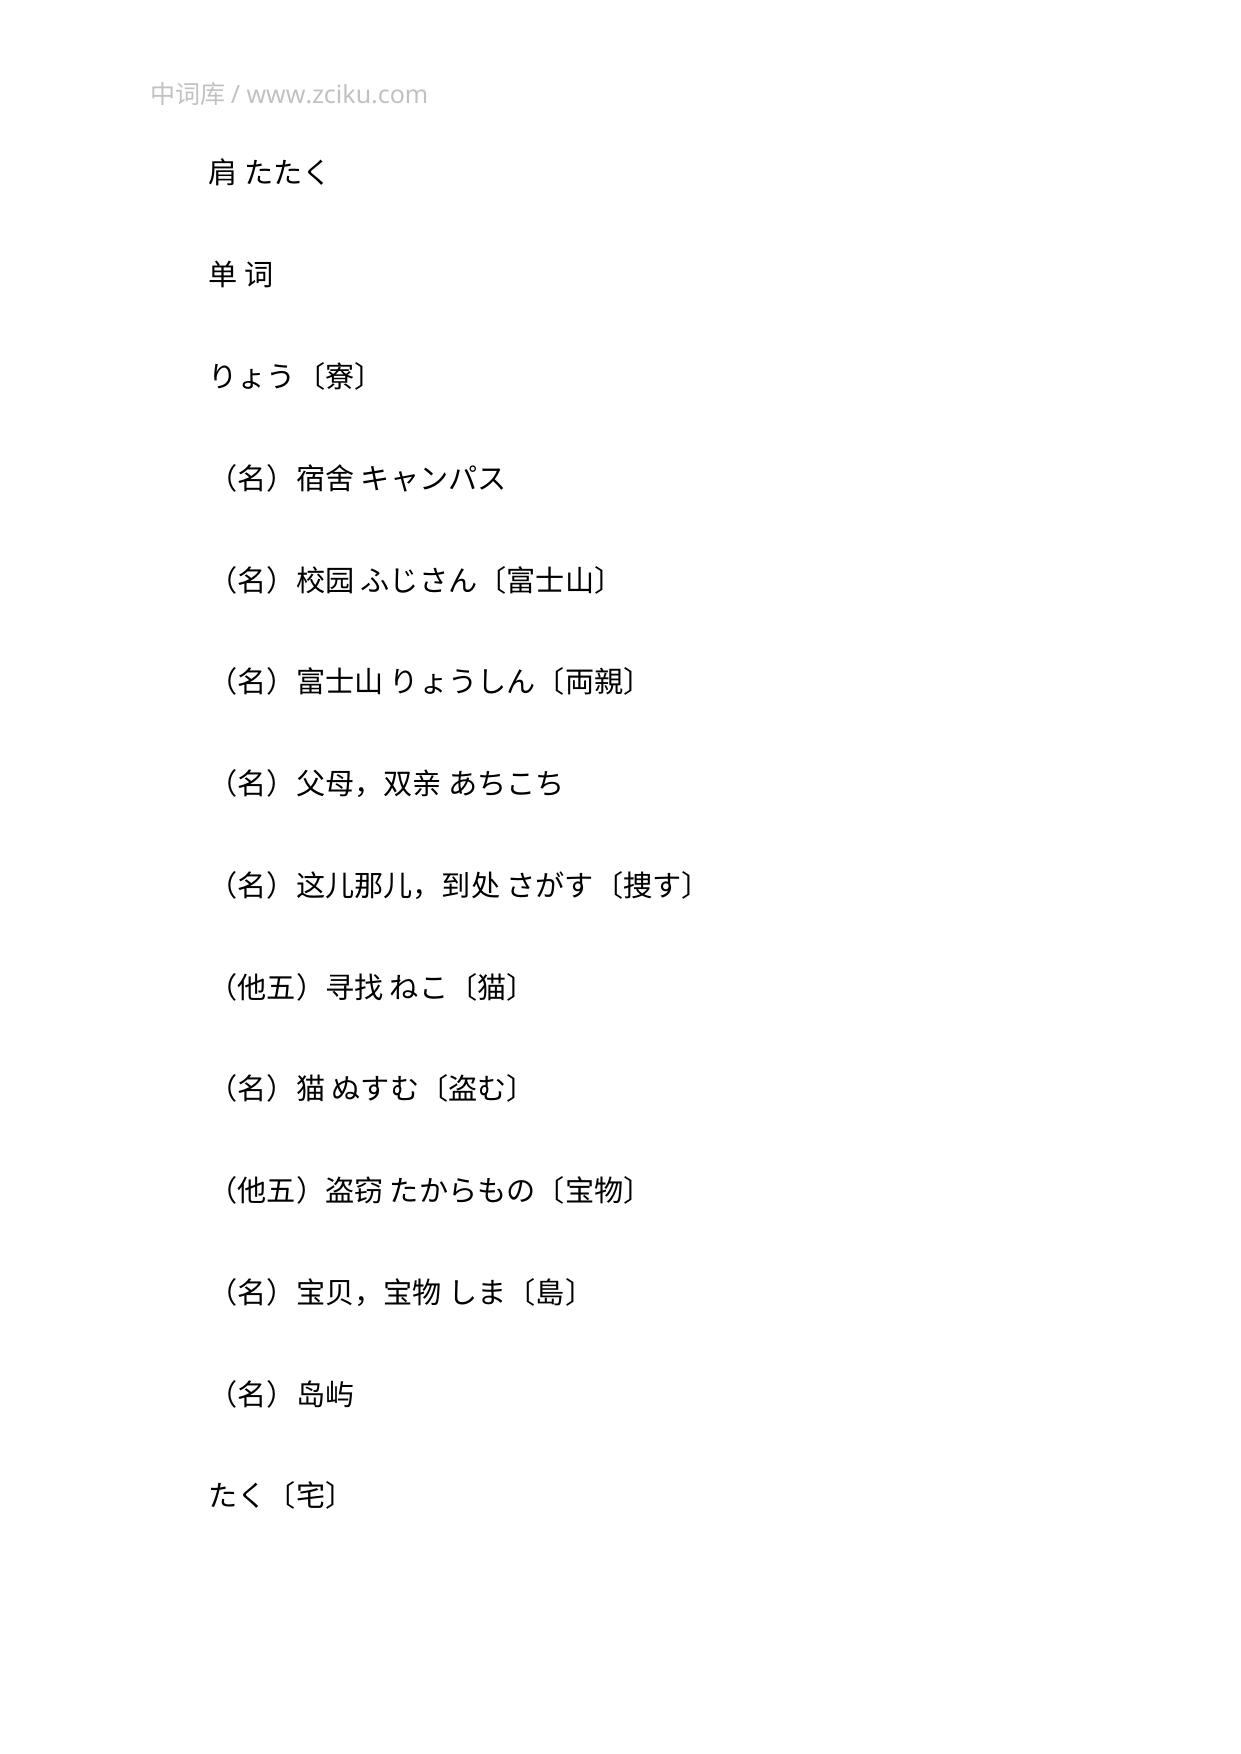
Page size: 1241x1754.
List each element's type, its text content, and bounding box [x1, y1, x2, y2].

text （名）岛屿 [150, 1371, 1090, 1413]
text たく〔宅〕 [150, 1473, 1090, 1515]
text （他五）寻找 ねこ〔猫〕 [150, 964, 1090, 1006]
text （他五）盗窃 たからもの〔宝物〕 [150, 1168, 1090, 1210]
text りょう〔寮〕 [150, 353, 1090, 396]
text （名）富士山 りょうしん〔両親〕 [150, 659, 1090, 701]
text 单 词 [150, 252, 1090, 294]
text （名）校园 ふじさん〔富士山〕 [150, 557, 1090, 599]
text （名）猫 ぬすむ〔盗む〕 [150, 1066, 1090, 1108]
text （名）宿舍 キャンパス [150, 455, 1090, 498]
text 肩 たたく [150, 150, 1090, 192]
text （名）这儿那儿，到处 さがす〔捜す〕 [150, 862, 1090, 905]
text （名）父母，双亲 あちこち [150, 761, 1090, 803]
text （名）宝贝，宝物 しま〔島〕 [150, 1269, 1090, 1312]
